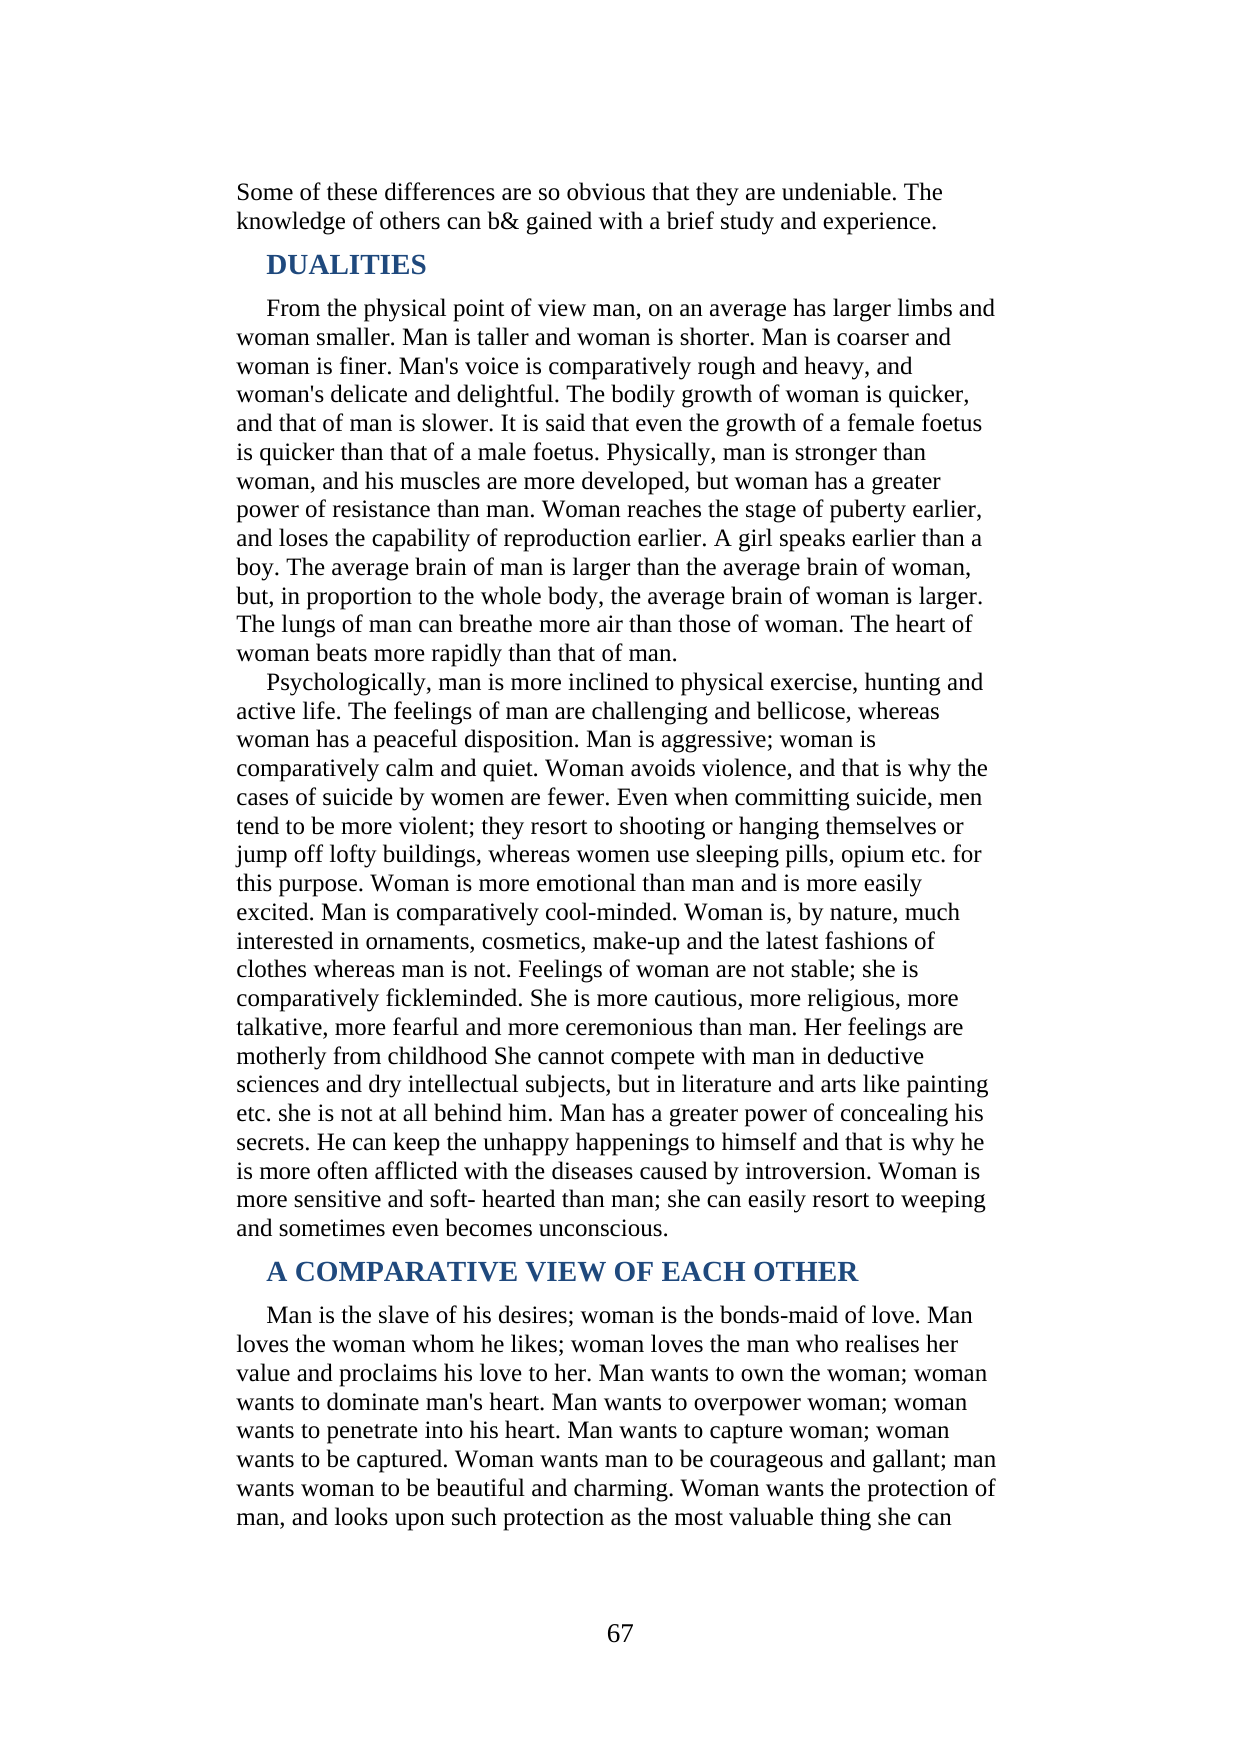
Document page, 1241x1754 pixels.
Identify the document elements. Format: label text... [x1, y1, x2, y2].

subtitle DUALITIES [236, 247, 1004, 281]
text From the physical point of view man, on an average has larger limbs and woman smaller. Man is taller and woman is shorter. Man is coarser and woman is finer. Man's voice is comparatively rough and heavy, and woman's delicate and delightful. The bodily growth of woman is quicker, and that of man is slower. It is said that even the growth of a female foetus is quicker than that of a male foetus. Physically, man is stronger than woman, and his muscles are more developed, but woman has a greater power of resistance than man. Woman reaches the stage of puberty earlier, and loses the capability of reproduction earlier. A girl speaks earlier than a boy. The average brain of man is larger than the average brain of woman, but, in proportion to the whole body, the average brain of woman is larger. The lungs of man can breathe more air than those of woman. The heart of woman beats more rapidly than that of man. [236, 293, 1004, 667]
subtitle A COMPARATIVE VIEW OF EACH OTHER [236, 1254, 1004, 1288]
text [236, 1301, 1004, 1531]
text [236, 177, 1004, 235]
text Psychologically, man is more inclined to physical exercise, hunting and active life. The feelings of man are challenging and bellicose, whereas woman has a peaceful disposition. Man is aggressive; woman is comparatively calm and quiet. Woman avoids violence, and that is why the cases of suicide by women are fewer. Even when committing suicide, men tend to be more violent; they resort to shooting or hanging themselves or jump off lofty buildings, whereas women use sleeping pills, opium etc. for this purpose. Woman is more emotional than man and is more easily excited. Man is comparatively cool-minded. Woman is, by nature, much interested in ornaments, cosmetics, make-up and the latest fashions of clothes whereas man is not. Feelings of woman are not stable; she is comparatively fickleminded. She is more cautious, more religious, more talkative, more fearful and more ceremonious than man. Her feelings are motherly from childhood She cannot compete with man in deductive sciences and dry intellectual subjects, but in literature and arts like painting etc. she is not at all behind him. Man has a greater power of concealing his secrets. He can keep the unhappy happenings to himself and that is why he is more often afflicted with the diseases caused by introversion. Woman is more sensitive and soft- hearted than man; she can easily resort to weeping and sometimes even becomes unconscious. [236, 667, 1004, 1242]
